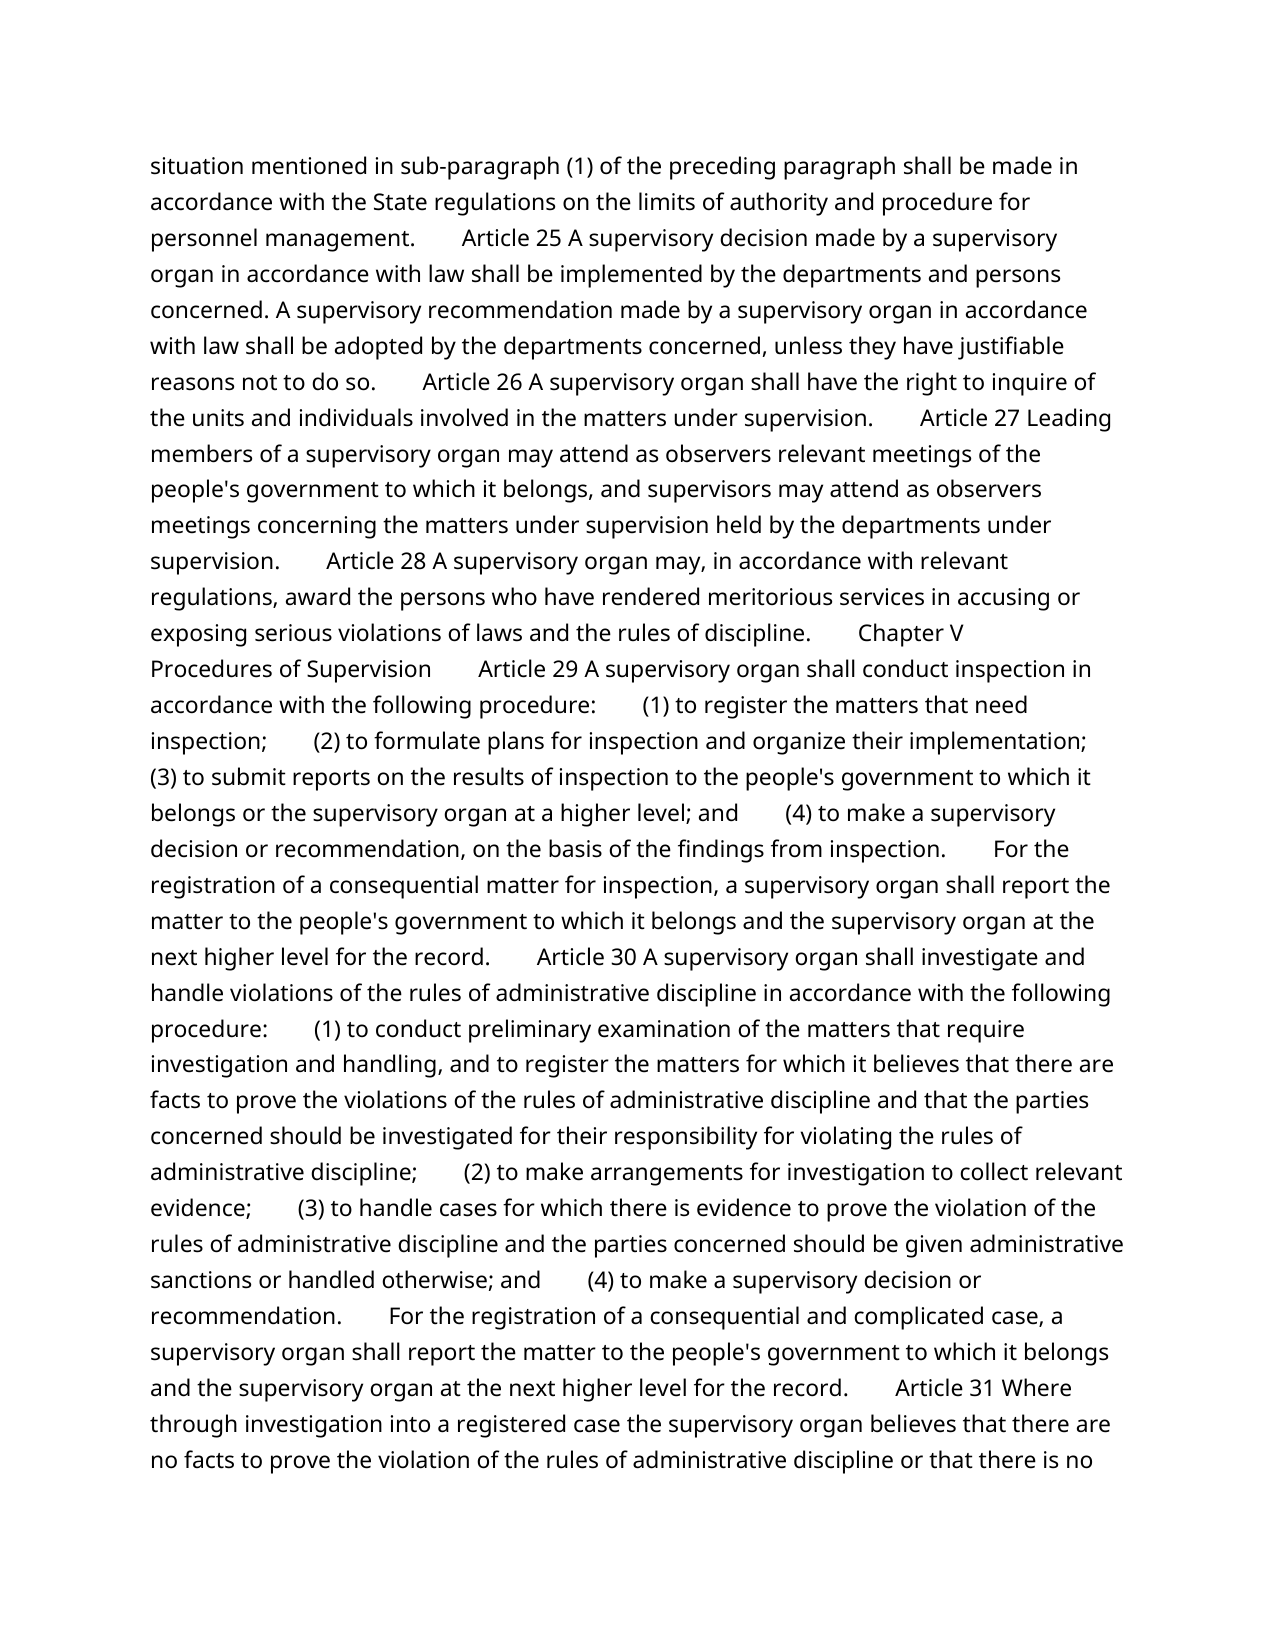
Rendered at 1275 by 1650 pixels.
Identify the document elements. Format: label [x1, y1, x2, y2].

text [150, 150, 1125, 1475]
